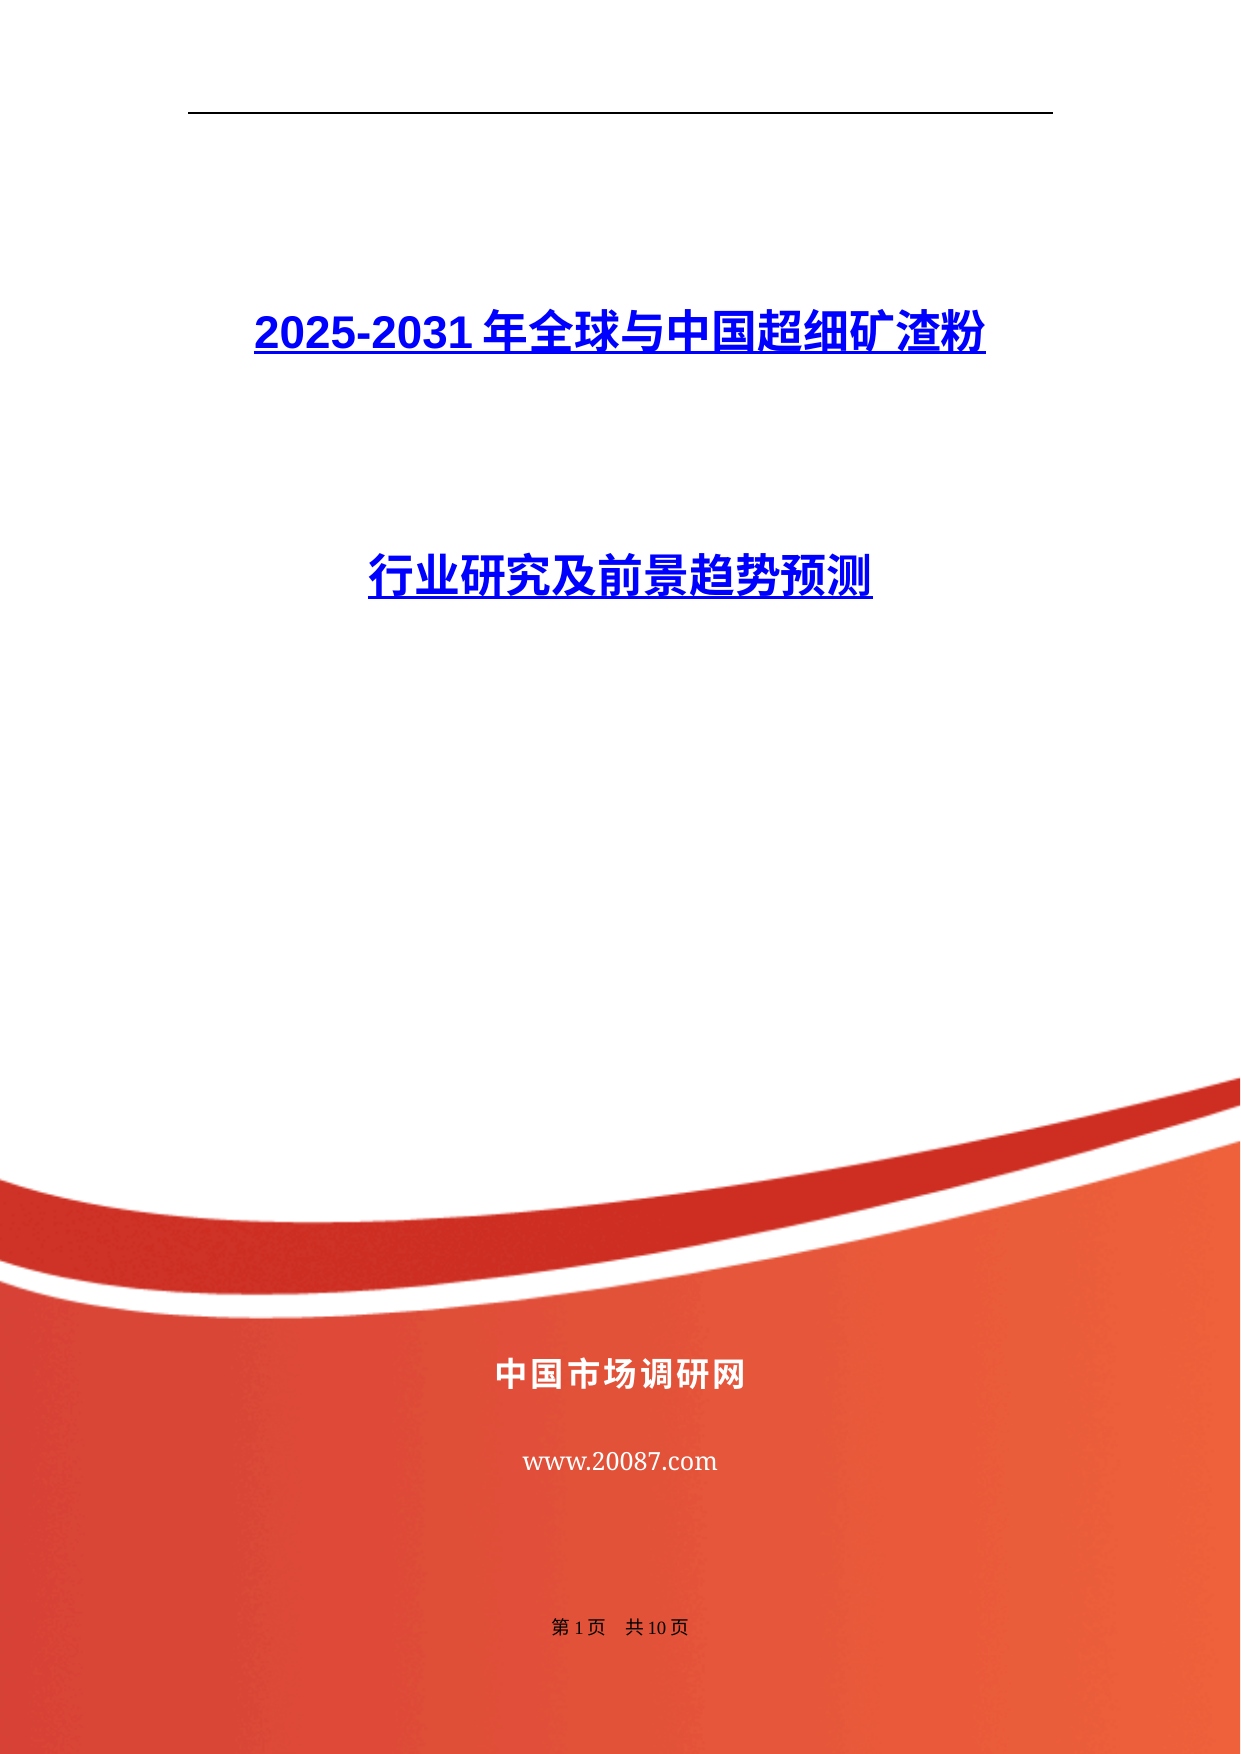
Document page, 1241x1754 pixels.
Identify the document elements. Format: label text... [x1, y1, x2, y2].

text www.20087.com [187, 1428, 1053, 1493]
picture [0, 1006, 1241, 1754]
table_header 2025-2031年全球与中国超细矿渣粉行业研究及前景趋势预测 [188, 207, 1053, 773]
subtitle 中国市场调研网 [187, 1339, 1053, 1404]
